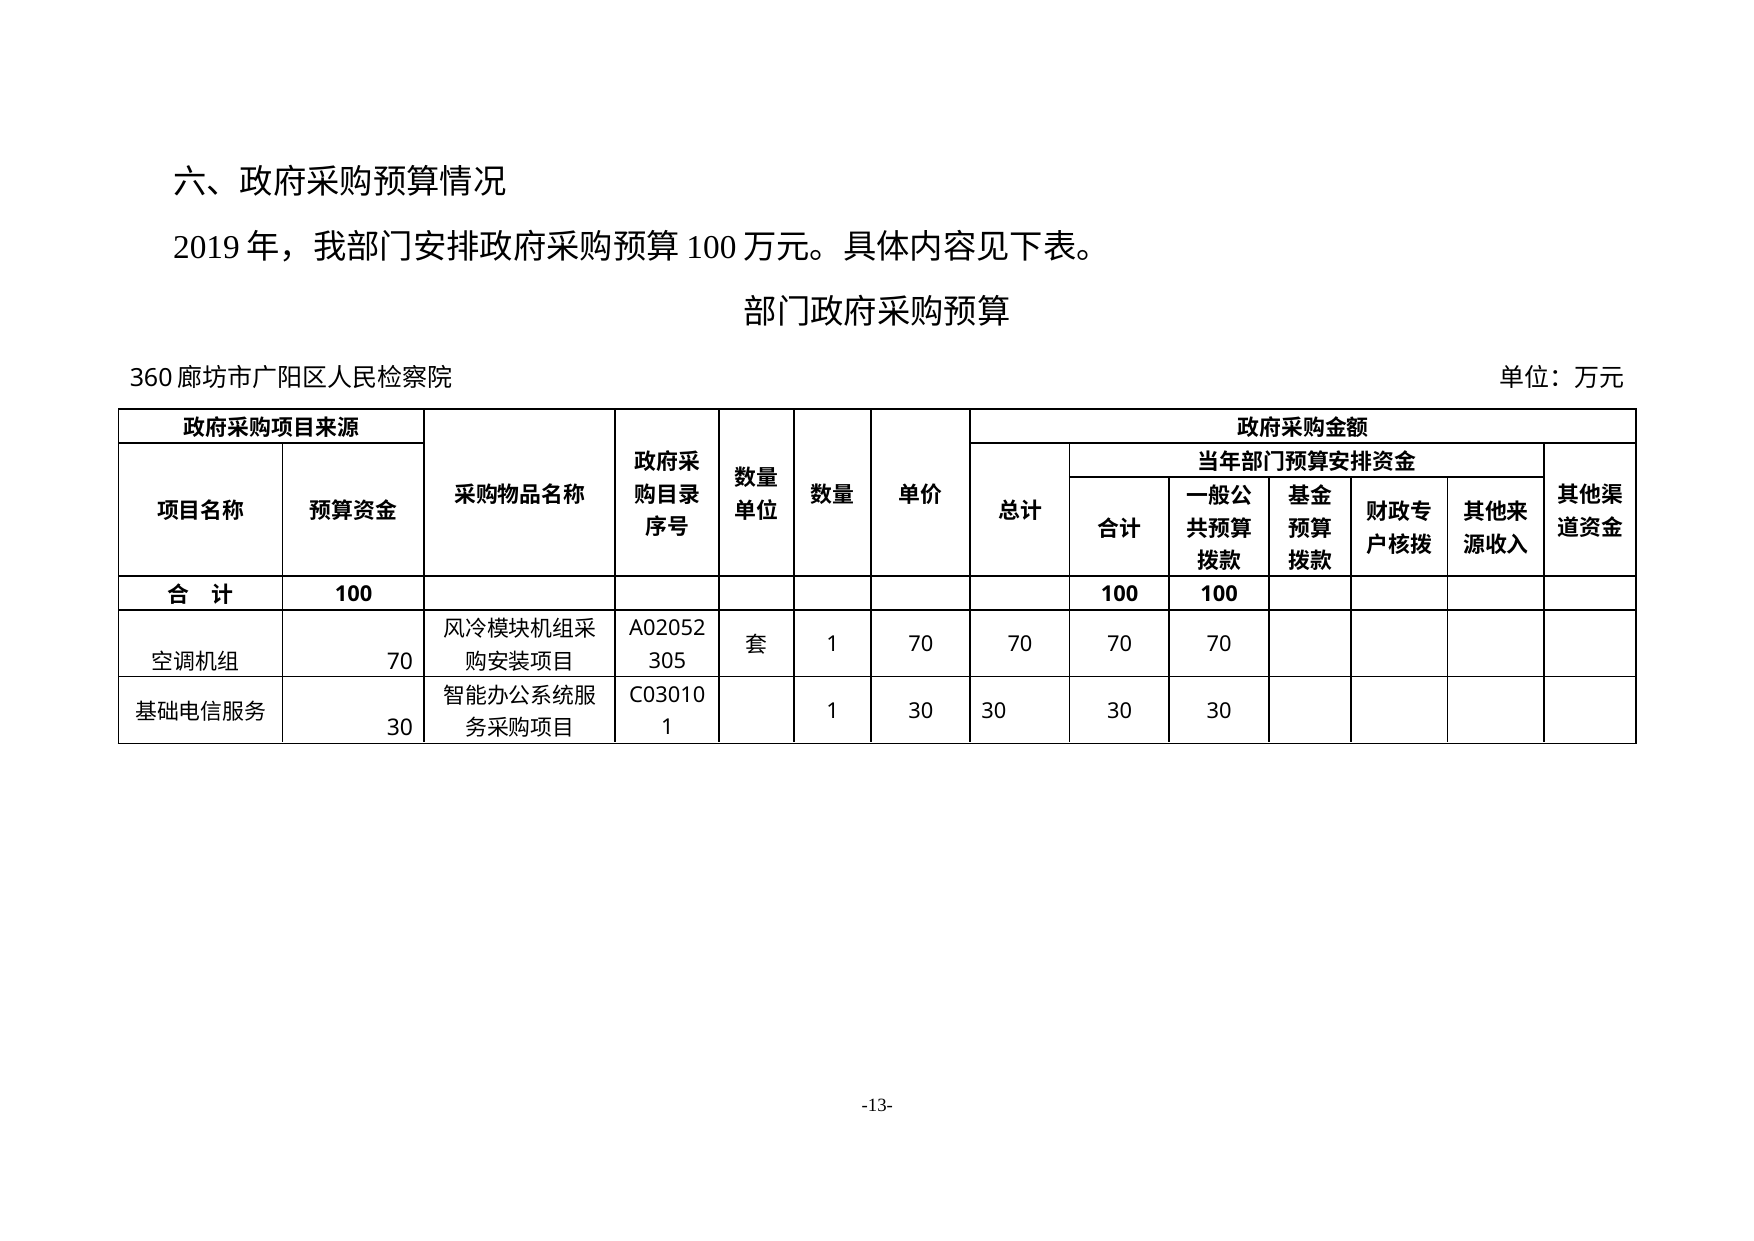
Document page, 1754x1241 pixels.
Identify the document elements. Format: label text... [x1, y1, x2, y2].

table_cell 30 [283, 677, 423, 742]
table_cell A02052305 [616, 611, 718, 676]
table_cell [1545, 577, 1635, 609]
table_cell [1448, 677, 1543, 742]
table_cell 合计 [1070, 478, 1168, 575]
table_cell 30 [1170, 677, 1268, 742]
table_cell [1270, 677, 1350, 742]
table_cell 采购物品名称 [425, 410, 614, 575]
table_cell 当年部门预算安排资金 [1070, 444, 1543, 476]
table_cell 30 [1070, 677, 1168, 742]
table_cell 财政专户核拨 [1352, 478, 1447, 575]
table_cell [720, 577, 793, 609]
table_cell [795, 577, 870, 609]
table_cell [1352, 611, 1447, 676]
table_cell [971, 577, 1069, 609]
table_cell 70 [872, 611, 969, 676]
table_cell 其他渠道资金 [1545, 444, 1635, 575]
text 部门政府采购预算 [106, 276, 1648, 341]
table_cell 一般公共预算拨款 [1170, 478, 1268, 575]
table_cell 70 [1170, 611, 1268, 676]
table_cell 总计 [971, 444, 1069, 575]
table_cell [1352, 677, 1447, 742]
table_cell [1545, 677, 1635, 742]
table_cell [1448, 611, 1543, 676]
table_cell 基础电信服务 [119, 677, 282, 742]
table_cell [616, 577, 718, 609]
table_cell 预算资金 [283, 444, 423, 575]
table_cell 合 计 [119, 577, 282, 609]
table_cell 数量单位 [720, 410, 793, 575]
table_cell [1270, 611, 1350, 676]
table_cell [1352, 577, 1447, 609]
table_cell 风冷模块机组采购安装项目 [425, 611, 614, 676]
table_cell 70 [971, 611, 1069, 676]
table_cell 政府采购目录序号 [616, 410, 718, 575]
table_cell 70 [1070, 611, 1168, 676]
table_cell 其他来源收入 [1448, 478, 1543, 575]
table_cell 30 [971, 677, 1069, 742]
table_cell 1 [795, 677, 870, 742]
table_cell 单价 [872, 410, 969, 575]
table_cell [872, 577, 969, 609]
table_header 360廊坊市广阳区人民检察院 [119, 343, 969, 408]
table_cell [720, 677, 793, 742]
text 六、政府采购预算情况 [106, 146, 1648, 211]
text 2019年，我部门安排政府采购预算100万元。具体内容见下表。 [106, 211, 1648, 276]
table_cell 政府采购项目来源 [119, 410, 423, 442]
table_cell 100 [1170, 577, 1268, 609]
table_cell 100 [283, 577, 423, 609]
table_cell 智能办公系统服务采购项目 [425, 677, 614, 742]
table_header 单位：万元 [971, 343, 1635, 408]
table_cell 70 [283, 611, 423, 676]
table_cell 套 [720, 611, 793, 676]
table_cell [1448, 577, 1543, 609]
table_cell 空调机组 [119, 611, 282, 676]
table_cell 政府采购金额 [971, 410, 1635, 442]
table_cell 基金预算拨款 [1270, 478, 1350, 575]
table_cell [1270, 577, 1350, 609]
table_cell 数量 [795, 410, 870, 575]
table_cell 30 [872, 677, 969, 742]
table_cell 100 [1070, 577, 1168, 609]
table_cell [425, 577, 614, 609]
table_cell 项目名称 [119, 444, 282, 575]
table_cell C030101 [616, 677, 718, 742]
table_cell [1545, 611, 1635, 676]
table_cell 1 [795, 611, 870, 676]
